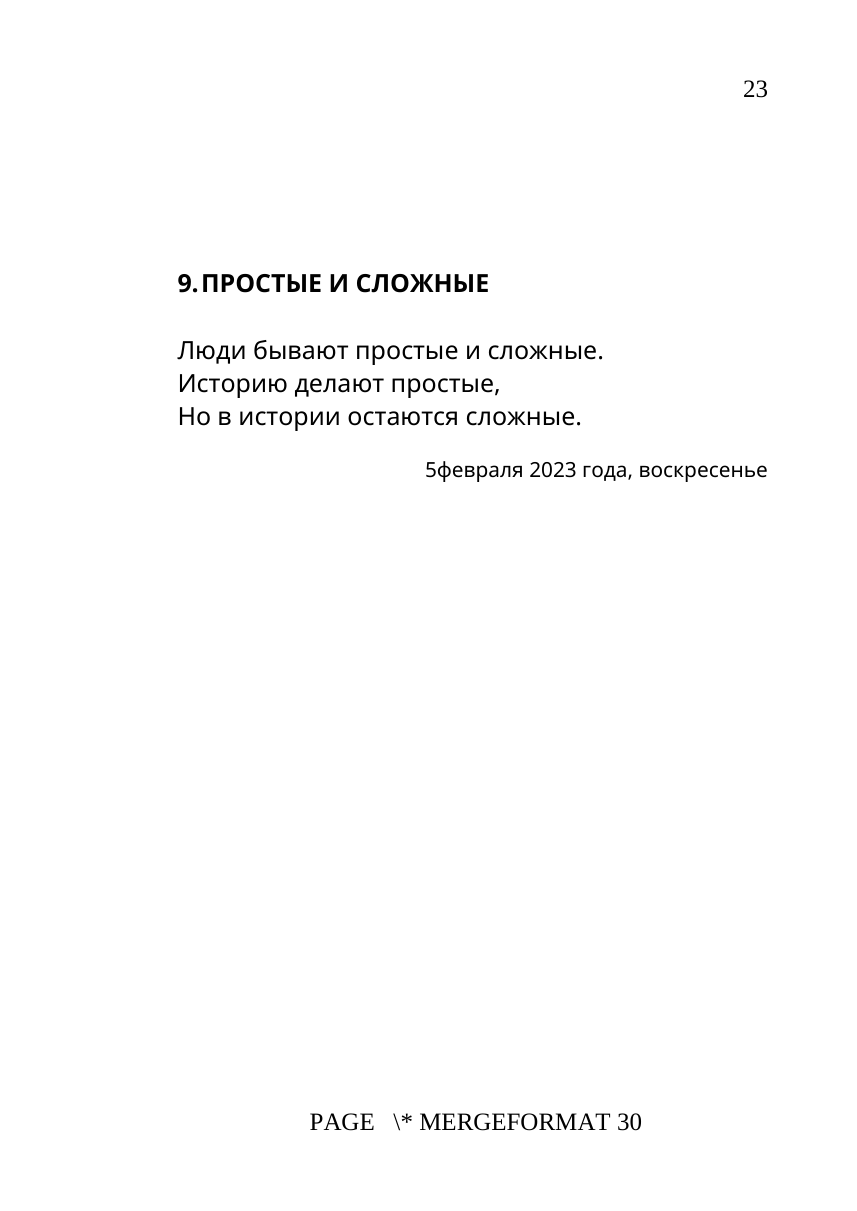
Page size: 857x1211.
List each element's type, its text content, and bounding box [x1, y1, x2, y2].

text 5февраля 2023 года, воскресенье [177, 457, 768, 482]
list ПРОСТЫЕ И СЛОЖНЫЕ [177, 266, 768, 299]
text Но в истории остаются сложные. [177, 399, 768, 432]
text Люди бывают простые и сложные. [177, 332, 768, 366]
text Историю делают простые, [177, 366, 768, 399]
